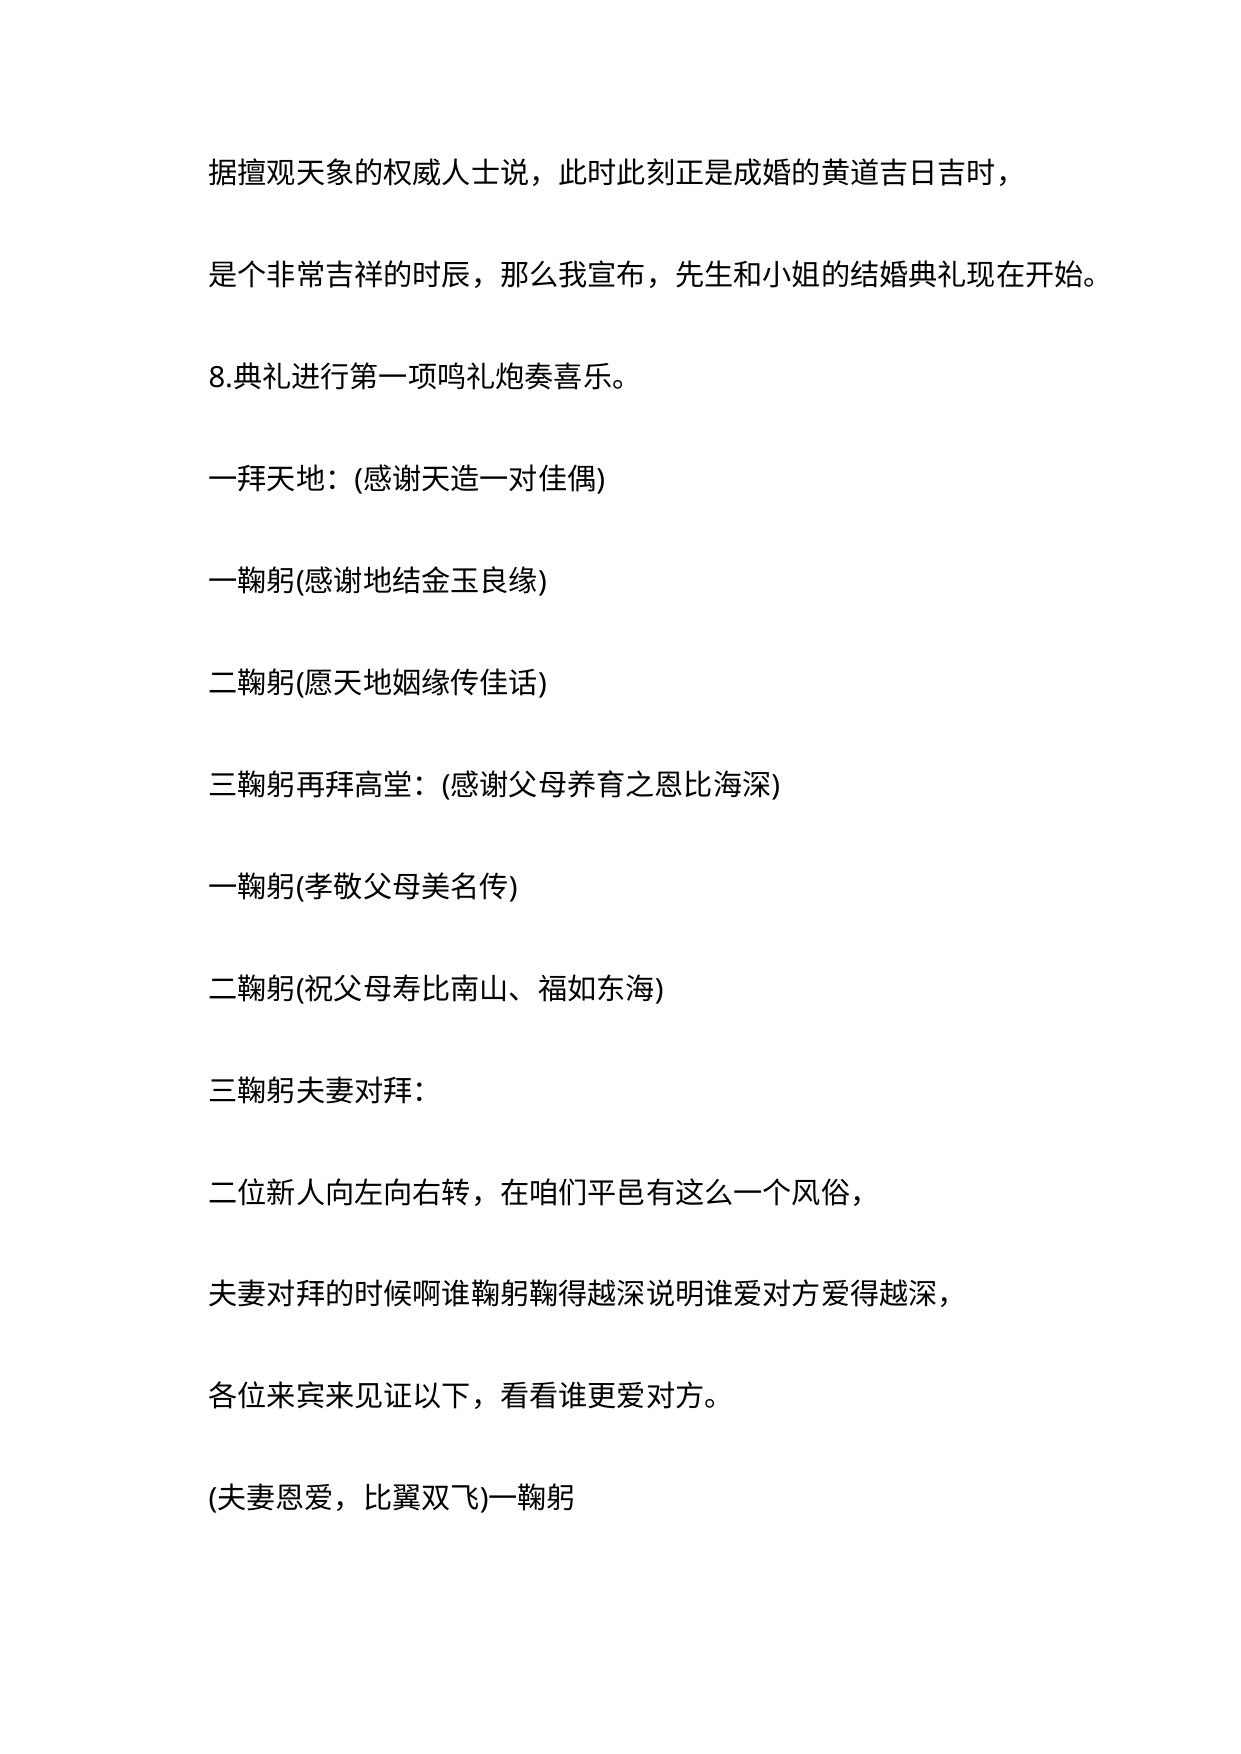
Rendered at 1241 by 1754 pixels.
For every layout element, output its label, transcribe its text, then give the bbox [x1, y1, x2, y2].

text 一鞠躬(感谢地结金玉良缘) [150, 557, 1090, 600]
text 夫妻对拜的时候啊谁鞠躬鞠得越深说明谁爱对方爱得越深， [150, 1271, 1090, 1313]
text 三鞠躬再拜高堂：(感谢父母养育之恩比海深) [150, 761, 1090, 804]
text 8.典礼进行第一项鸣礼炮奏喜乐。 [150, 353, 1090, 396]
text 据擅观天象的权威人士说，此时此刻正是成婚的黄道吉日吉时， [150, 150, 1090, 192]
text 二鞠躬(愿天地姻缘传佳话) [150, 659, 1090, 702]
text 二位新人向左向右转，在咱们平邑有这么一个风俗， [150, 1169, 1090, 1211]
text 二鞠躬(祝父母寿比南山、福如东海) [150, 965, 1090, 1008]
text 三鞠躬夫妻对拜： [150, 1067, 1090, 1110]
text (夫妻恩爱，比翼双飞)一鞠躬 [150, 1474, 1090, 1517]
text 一鞠躬(孝敬父母美名传) [150, 863, 1090, 906]
text 是个非常吉祥的时辰，那么我宣布，先生和小姐的结婚典礼现在开始。 [150, 252, 1090, 294]
text 一拜天地：(感谢天造一对佳偶) [150, 456, 1090, 498]
text 各位来宾来见证以下，看看谁更爱对方。 [150, 1373, 1090, 1415]
